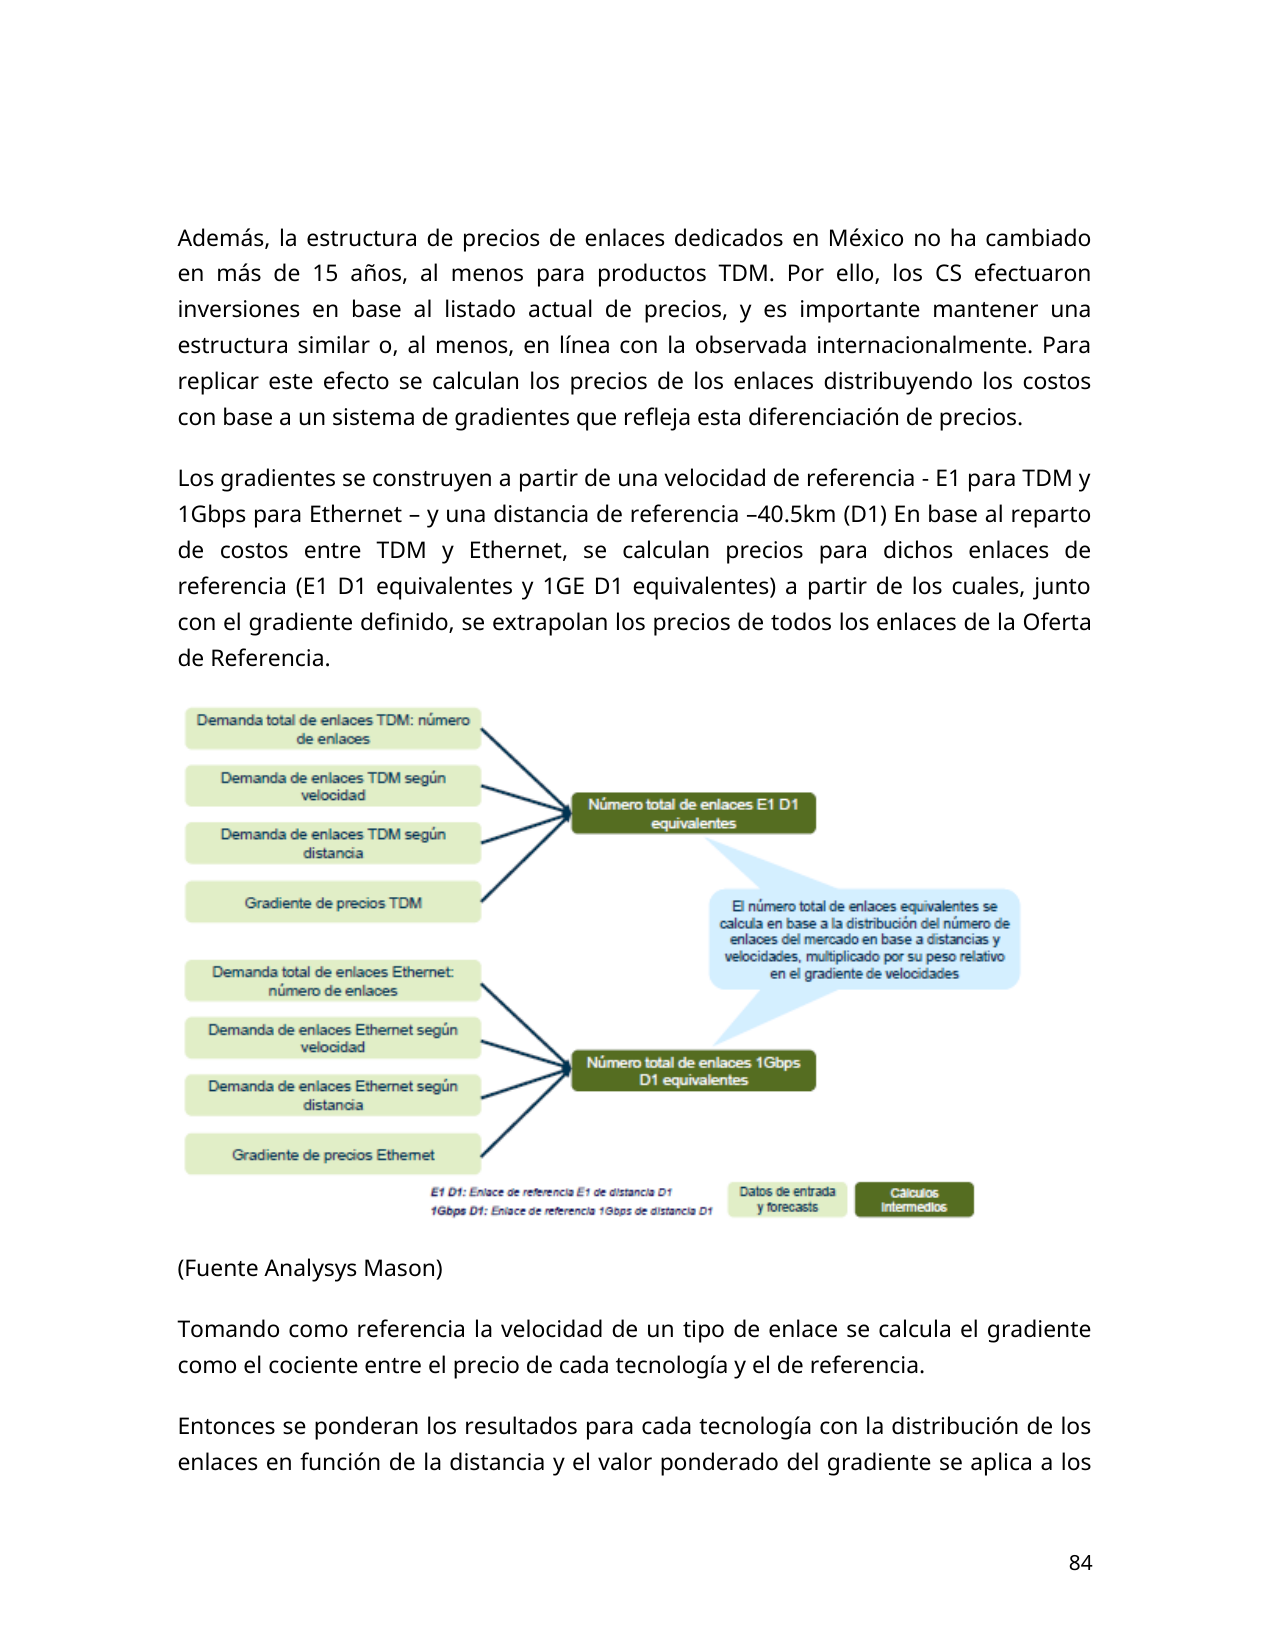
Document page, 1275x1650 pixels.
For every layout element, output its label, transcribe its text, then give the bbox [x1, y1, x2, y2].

text Tomando como referencia la velocidad de un tipo de enlace se calcula el gradiente como el cociente entre el precio de cada tecnología y el de referencia. [177, 1313, 1092, 1380]
text (Fuente Analysys Mason) [177, 1252, 1092, 1283]
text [177, 1410, 1092, 1477]
picture [177, 702, 1029, 1223]
text Los gradientes se construyen a partir de una velocidad de referencia - E1 para TDM y 1Gbps para Ethernet – y una distancia de referencia –40.5km (D1) En base al reparto de costos entre TDM y Ethernet, se calculan precios para dichos enlaces de referencia (E1 D1 equivalentes y 1GE D1 equivalentes) a partir de los cuales, junto con el gradiente definido, se extrapolan los precios de todos los enlaces de la Oferta de Referencia. [177, 462, 1092, 673]
text Además, la estructura de precios de enlaces dedicados en México no ha cambiado en más de 15 años, al menos para productos TDM. Por ello, los CS efectuaron inversiones en base al listado actual de precios, y es importante mantener una estructura similar o, al menos, en línea con la observada internacionalmente. Para replicar este efecto se calculan los precios de los enlaces distribuyendo los costos con base a un sistema de gradientes que refleja esta diferenciación de precios. [177, 221, 1092, 432]
